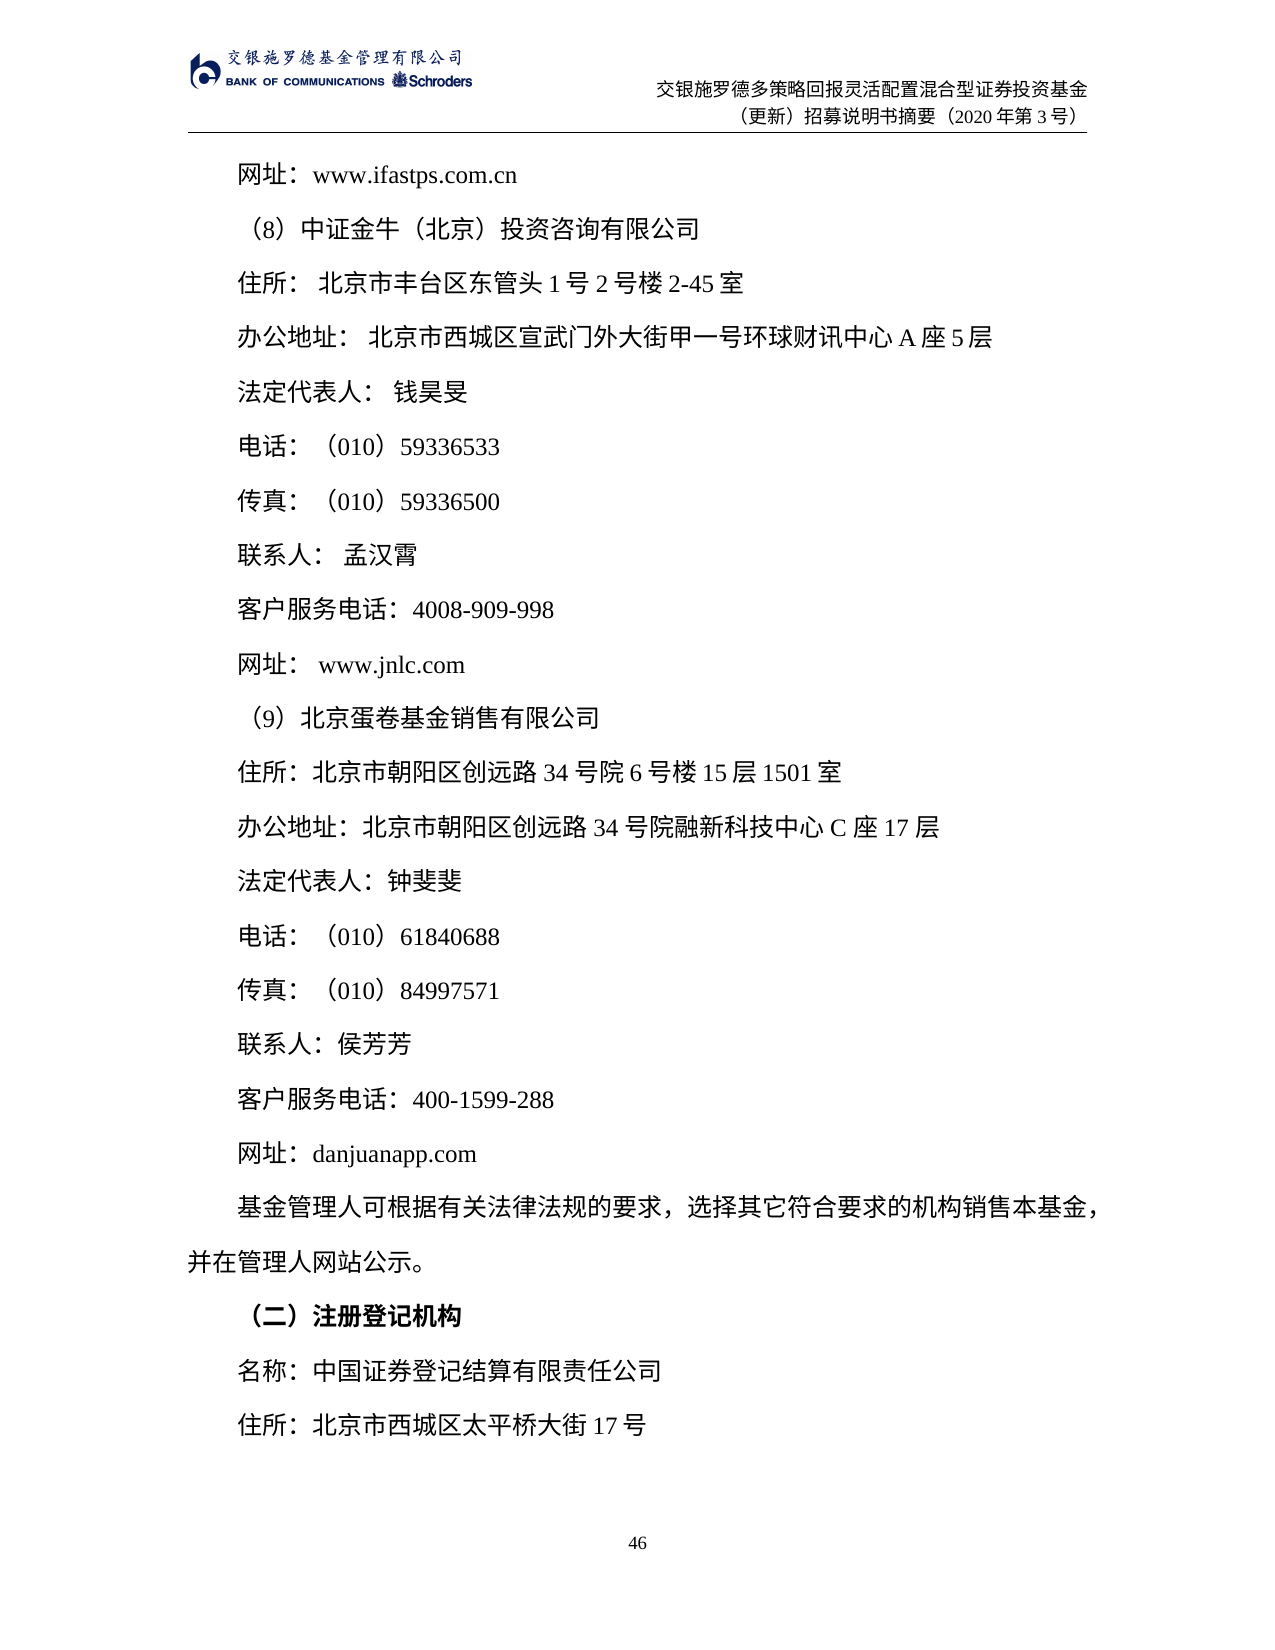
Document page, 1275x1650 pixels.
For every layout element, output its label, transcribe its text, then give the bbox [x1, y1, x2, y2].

text 客户服务电话：400-1599-288 [187, 1079, 1087, 1115]
text 电话：（010）59336533 [187, 427, 1087, 463]
text 传真：（010）84997571 [187, 970, 1087, 1007]
text （二）注册登记机构 [187, 1297, 1087, 1333]
text 传真：（010）59336500 [187, 481, 1087, 517]
text 联系人：侯芳芳 [187, 1025, 1087, 1061]
text 联系人： 孟汉霄 [187, 535, 1087, 572]
picture [190, 50, 472, 89]
text 基金管理人可根据有关法律法规的要求，选择其它符合要求的机构销售本基金，并在管理人网站公示。 [187, 1188, 1087, 1278]
text 法定代表人：钟斐斐 [187, 862, 1087, 898]
text 网址：danjuanapp.com [187, 1133, 1087, 1170]
text （9）北京蛋卷基金销售有限公司 [187, 698, 1087, 735]
text （8）中证金牛（北京）投资咨询有限公司 [187, 209, 1087, 245]
text 电话：（010）61840688 [187, 916, 1087, 952]
text 办公地址：北京市朝阳区创远路 34 号院融新科技中心 C 座 17 层 [187, 807, 1087, 843]
text 名称：中国证券登记结算有限责任公司 [187, 1351, 1087, 1387]
text 住所： 北京市丰台区东管头1号2号楼2-45室 [187, 263, 1087, 300]
text 网址：www.ifastps.com.cn [187, 155, 1087, 191]
text 法定代表人： 钱昊旻 [187, 372, 1087, 408]
text 住所：北京市西城区太平桥大街17号 [187, 1405, 1087, 1442]
text 住所：北京市朝阳区创远路 34 号院6号楼15层1501室 [187, 753, 1087, 789]
text 客户服务电话：4008-909-998 [187, 590, 1087, 626]
text 办公地址： 北京市西城区宣武门外大街甲一号环球财讯中心A座5层 [187, 318, 1087, 354]
text 网址： www.jnlc.com [187, 644, 1087, 680]
